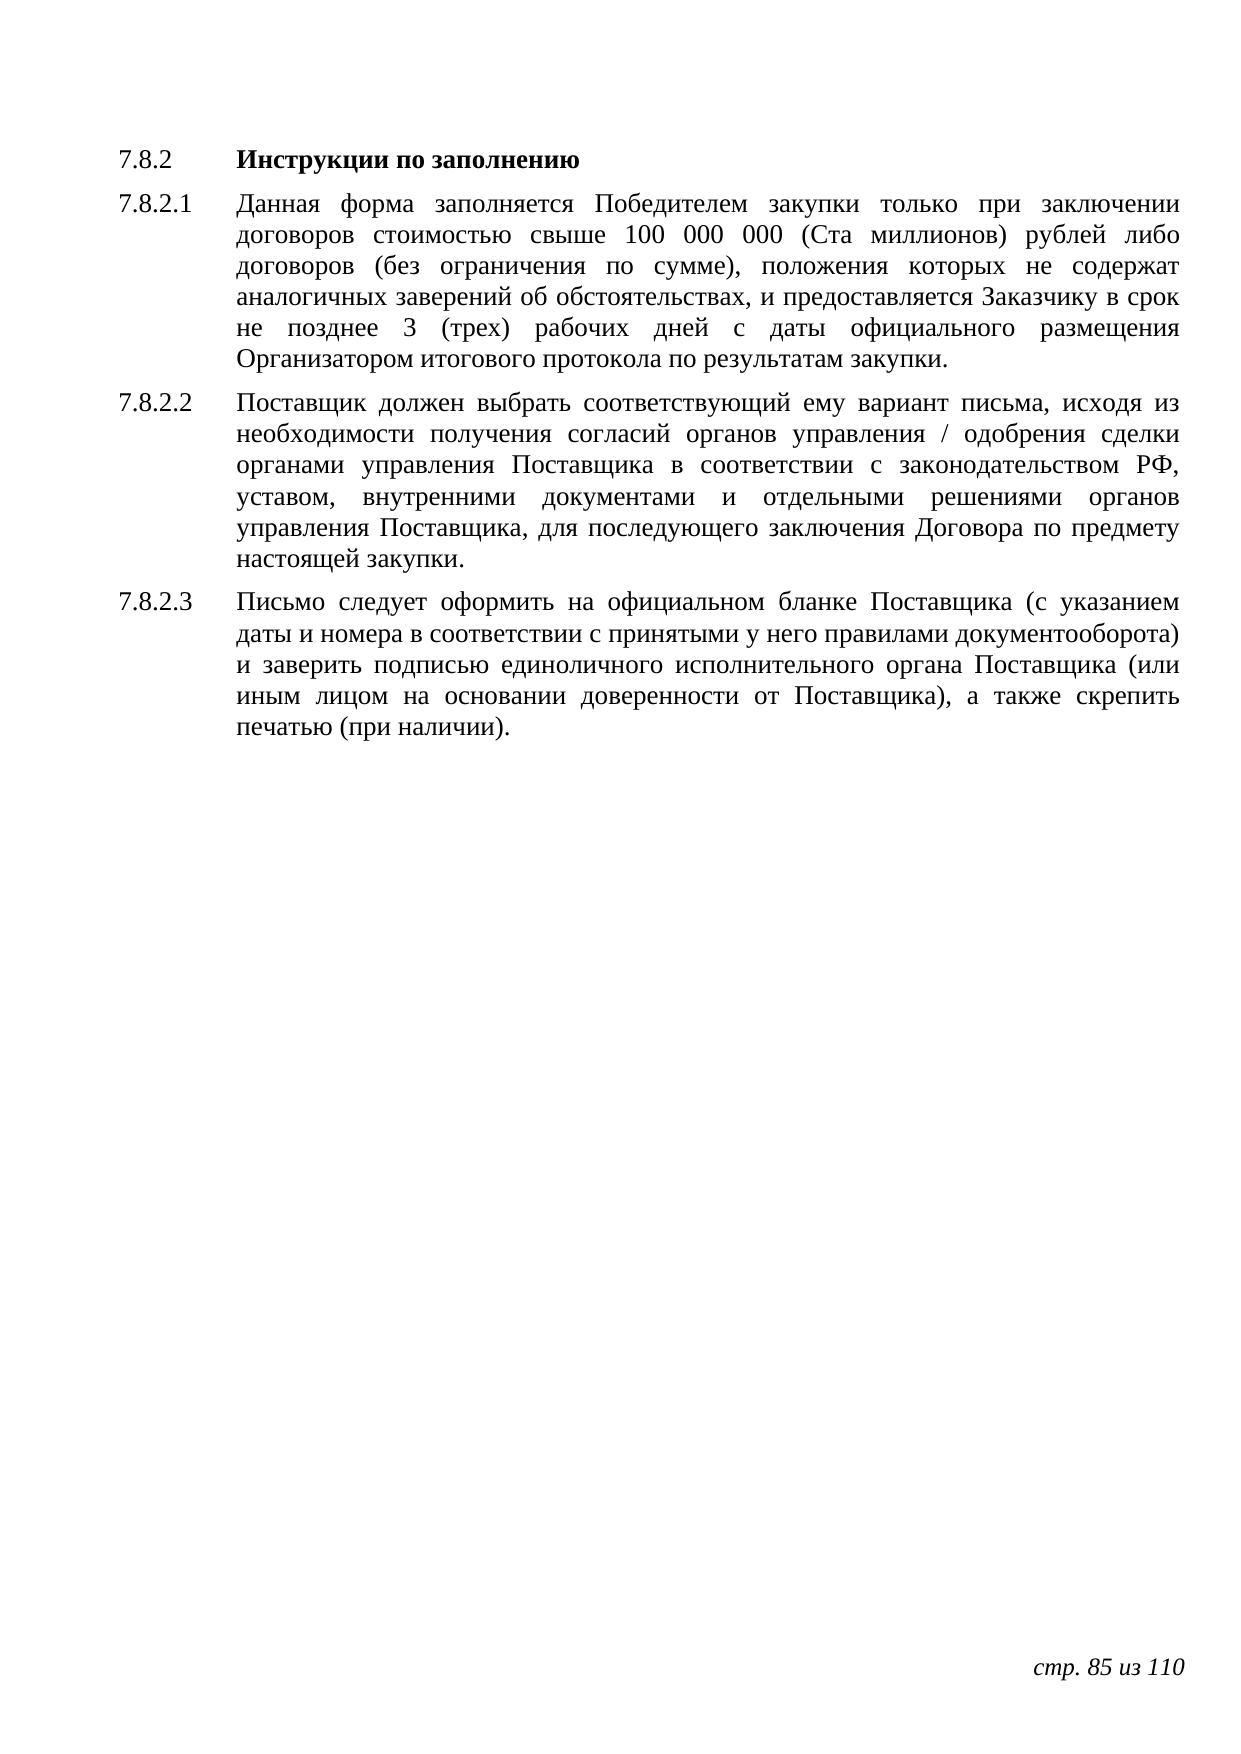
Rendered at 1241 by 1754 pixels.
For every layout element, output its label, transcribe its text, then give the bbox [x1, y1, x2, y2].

list Инструкции по заполнению [118, 143, 1181, 174]
list Письмо следует оформить на официальном бланке Поставщика (с указанием даты и номера в соответствии с принятыми у него правилами документооборота) и заверить подписью единоличного исполнительного органа Поставщика (или иным лицом на основании доверенности от Поставщика), а также скрепить печатью (при наличии). [118, 586, 1181, 741]
list Данная форма заполняется Победителем закупки только при заключении договоров стоимостью свыше 100 000 000 (Ста миллионов) рублей либо договоров (без ограничения по сумме), положения которых не содержат аналогичных заверений об обстоятельствах, и предоставляется Заказчику в срок не позднее 3 (трех) рабочих дней с даты официального размещения Организатором итогового протокола по результатам закупки. [118, 187, 1181, 374]
list Поставщик должен выбрать соответствующий ему вариант письма, исходя из необходимости получения согласий органов управления / одобрения сделки органами управления Поставщика в соответствии с законодательством РФ, уставом, внутренними документами и отдельными решениями органов управления Поставщика, для последующего заключения Договора по предмету настоящей закупки. [118, 386, 1181, 573]
